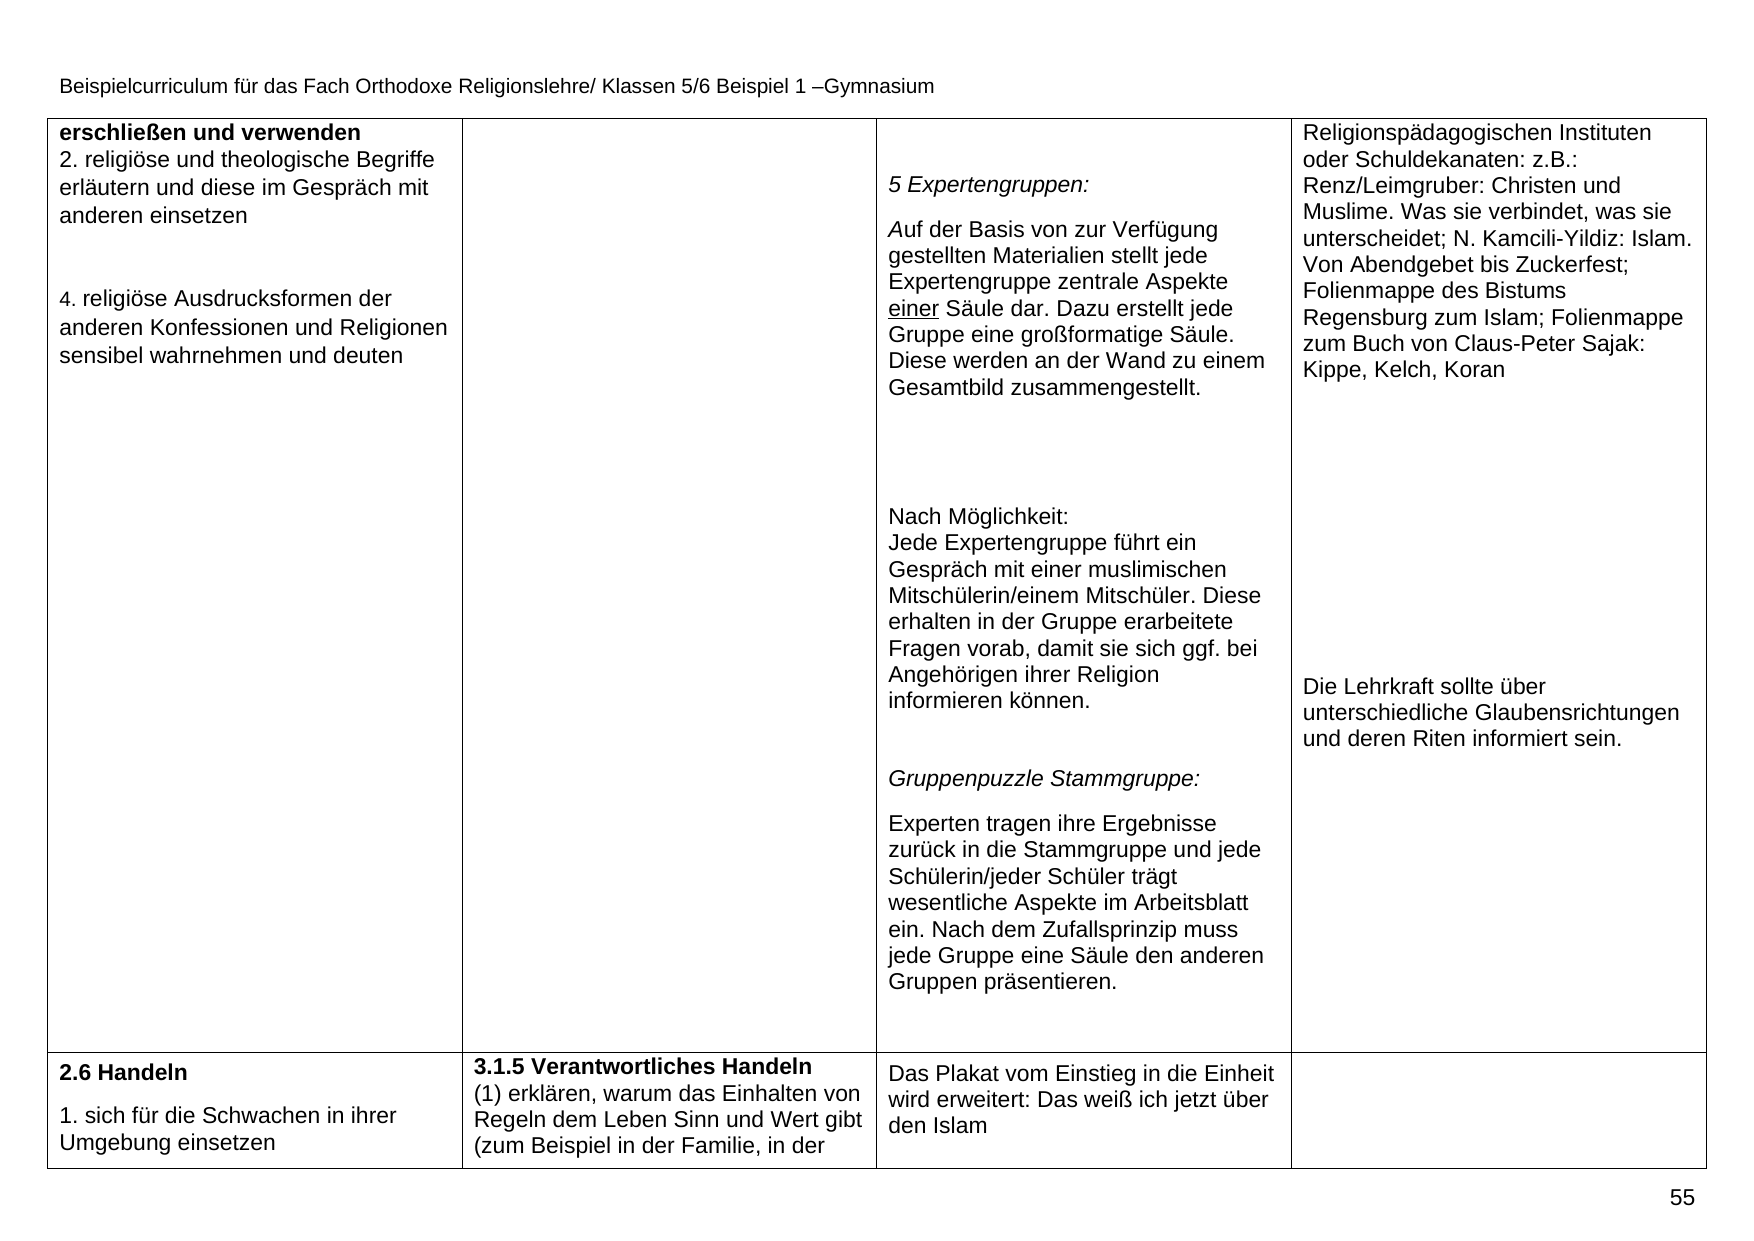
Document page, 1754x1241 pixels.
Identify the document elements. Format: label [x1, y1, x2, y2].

table_cell [877, 119, 1291, 1052]
table_cell [463, 1053, 876, 1168]
table_cell [1292, 1053, 1706, 1168]
table_cell [48, 119, 462, 1052]
table_cell [1292, 119, 1706, 1052]
table_cell [877, 1053, 1291, 1168]
table_cell [48, 1053, 462, 1168]
table_cell [463, 119, 876, 1052]
